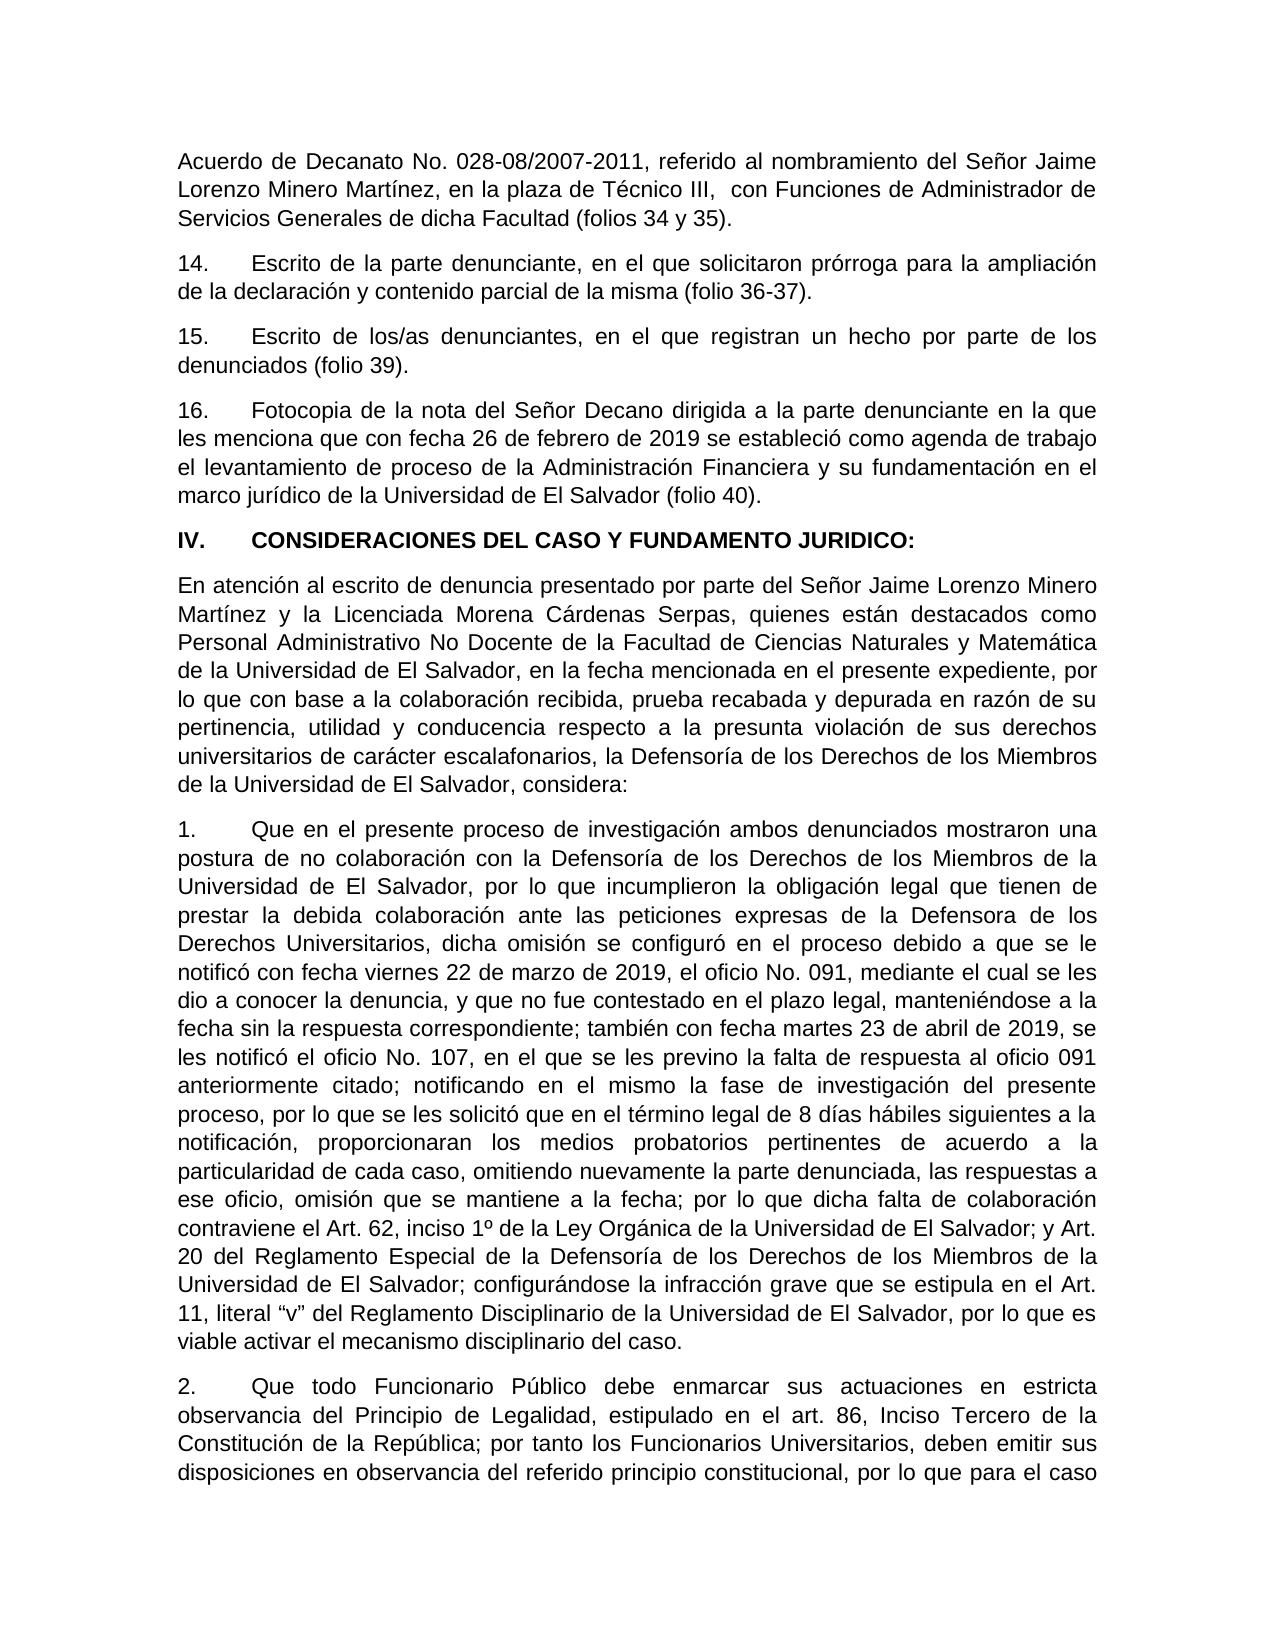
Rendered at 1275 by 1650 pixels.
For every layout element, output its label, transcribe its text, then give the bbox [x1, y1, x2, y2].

text 16. Fotocopia de la nota del Señor Decano dirigida a la parte denunciante en la que les menciona que con fecha 26 de febrero de 2019 se estableció como agenda de trabajo el levantamiento de proceso de la Administración Financiera y su fundamentación en el marco jurídico de la Universidad de El Salvador (folio 40). [177, 397, 1098, 508]
text IV. CONSIDERACIONES DEL CASO Y FUNDAMENTO JURIDICO: [177, 527, 1098, 553]
text En atención al escrito de denuncia presentado por parte del Señor Jaime Lorenzo Minero Martínez y la Licenciada Morena Cárdenas Serpas, quienes están destacados como Personal Administrativo No Docente de la Facultad de Ciencias Naturales y Matemática de la Universidad de El Salvador, en la fecha mencionada en el presente expediente, por lo que con base a la colaboración recibida, prueba recabada y depurada en razón de su pertinencia, utilidad y conducencia respecto a la presunta violación de sus derechos universitarios de carácter escalafonarios, la Defensoría de los Derechos de los Miembros de la Universidad de El Salvador, considera: [177, 572, 1098, 798]
text 15. Escrito de los/as denunciantes, en el que registran un hecho por parte de los denunciados (folio 39). [177, 323, 1098, 378]
text 14. Escrito de la parte denunciante, en el que solicitaron prórroga para la ampliación de la declaración y contenido parcial de la misma (folio 36-37). [177, 249, 1098, 304]
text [177, 148, 1098, 231]
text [177, 1373, 1098, 1485]
text 1. Que en el presente proceso de investigación ambos denunciados mostraron una postura de no colaboración con la Defensoría de los Derechos de los Miembros de la Universidad de El Salvador, por lo que incumplieron la obligación legal que tienen de prestar la debida colaboración ante las peticiones expresas de la Defensora de los Derechos Universitarios, dicha omisión se configuró en el proceso debido a que se le notificó con fecha viernes 22 de marzo de 2019, el oficio No. 091, mediante el cual se les dio a conocer la denuncia, y que no fue contestado en el plazo legal, manteniéndose a la fecha sin la respuesta correspondiente; también con fecha martes 23 de abril de 2019, se les notificó el oficio No. 107, en el que se les previno la falta de respuesta al oficio 091 anteriormente citado; notificando en el mismo la fase de investigación del presente proceso, por lo que se les solicitó que en el término legal de 8 días hábiles siguientes a la notificación, proporcionaran los medios probatorios pertinentes de acuerdo a la particularidad de cada caso, omitiendo nuevamente la parte denunciada, las respuestas a ese oficio, omisión que se mantiene a la fecha; por lo que dicha falta de colaboración contraviene el Art. 62, inciso 1º de la Ley Orgánica de la Universidad de El Salvador; y Art. 20 del Reglamento Especial de la Defensoría de los Derechos de los Miembros de la Universidad de El Salvador; configurándose la infracción grave que se estipula en el Art. 11, literal “v” del Reglamento Disciplinario de la Universidad de El Salvador, por lo que es viable activar el mecanismo disciplinario del caso. [177, 816, 1098, 1354]
